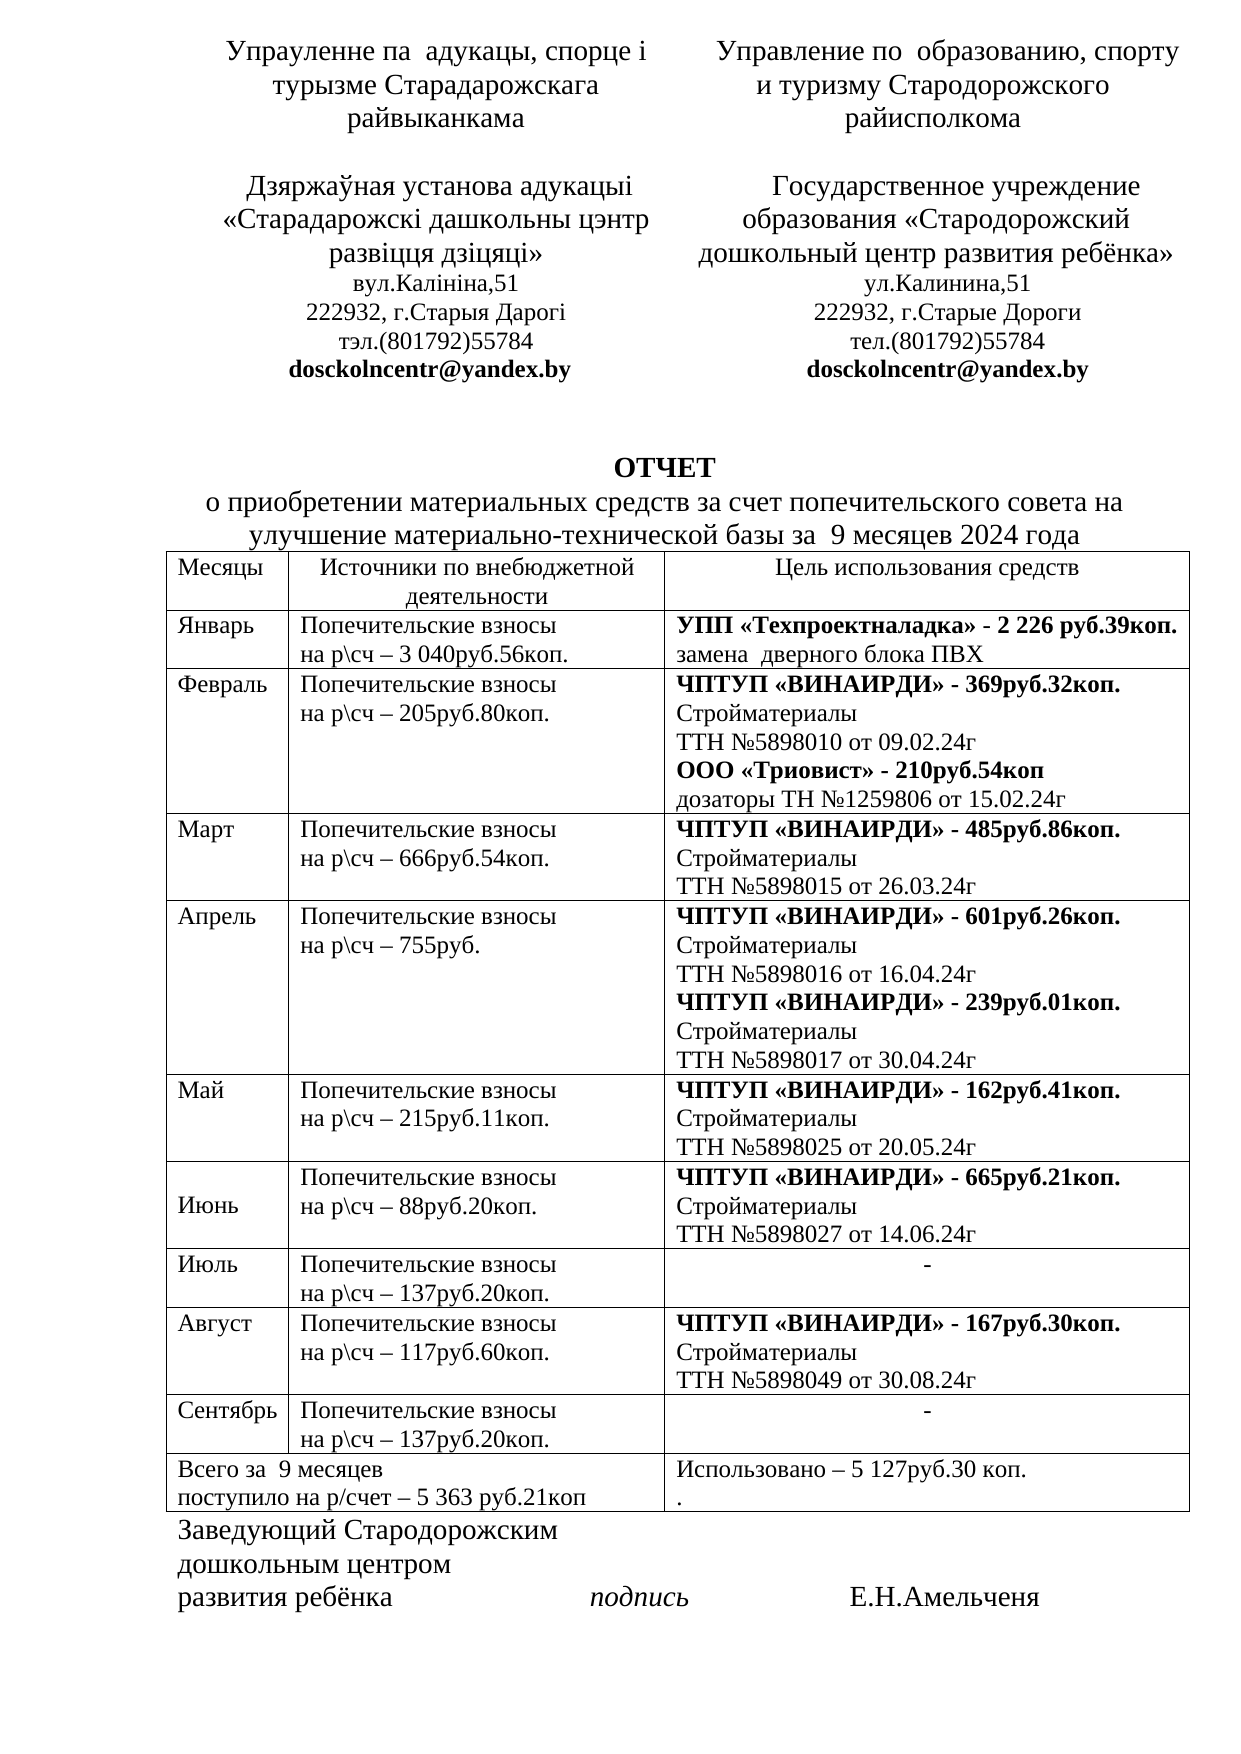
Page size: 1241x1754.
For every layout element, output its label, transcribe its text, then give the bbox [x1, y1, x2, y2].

table_cell ЧПТУП «ВИНАИРДИ» - 665руб.21коп. Стройматериалы ТТН №5898027 от 14.06.24г [665, 1162, 1189, 1248]
table_cell ЧПТУП «ВИНАИРДИ» - 162руб.41коп. Стройматериалы ТТН №5898025 от 20.05.24г [665, 1075, 1189, 1161]
table_cell Попечительские взносы на р\сч – 88руб.20коп. [289, 1162, 664, 1248]
table_cell Попечительские взносы на р\сч – 137руб.20коп. [289, 1395, 664, 1453]
table_cell Апрель [167, 901, 288, 1074]
table_header Источники по внебюджетной деятельности [289, 552, 664, 609]
table_cell - [665, 1249, 1189, 1307]
table_cell Май [167, 1075, 288, 1161]
table_header Управление по образованию, спорту и туризму Стародорожского райисполкома Государственное учреждение образования «Стародорожский дошкольный центр развития ребёнка» ул.Калинина,51 222932, г.Старые Дороги тел.(801792)55784 dosckolncentr@yandex.by [694, 34, 1201, 383]
table_cell Июнь [167, 1162, 288, 1248]
table_cell - [665, 1395, 1189, 1453]
table_cell ЧПТУП «ВИНАИРДИ» - 369руб.32коп. Стройматериалы ТТН №5898010 от 09.02.24г ООО «Триовист» - 210руб.54коп дозаторы ТН №1259806 от 15.02.24г [665, 669, 1189, 813]
table_cell Попечительские взносы на р\сч – 117руб.60коп. [289, 1308, 664, 1394]
table_cell Август [167, 1308, 288, 1394]
table_cell Попечительские взносы на р\сч – 215руб.11коп. [289, 1075, 664, 1161]
table_cell Попечительские взносы на р\сч – 666руб.54коп. [289, 814, 664, 900]
table_cell Попечительские взносы на р\сч – 755руб. [289, 901, 664, 1074]
table_cell Июль [167, 1249, 288, 1307]
table_cell Использовано – 5 127руб.30 коп. . [665, 1454, 1189, 1511]
table_cell ЧПТУП «ВИНАИРДИ» - 601руб.26коп. Стройматериалы ТТН №5898016 от 16.04.24г ЧПТУП «ВИНАИРДИ» - 239руб.01коп. Стройматериалы ТТН №5898017 от 30.04.24г [665, 901, 1189, 1074]
table_cell Попечительские взносы на р\сч – 137руб.20коп. [289, 1249, 664, 1307]
table_cell Январь [167, 611, 288, 668]
table_cell Сентябрь [167, 1395, 288, 1453]
table_cell ЧПТУП «ВИНАИРДИ» - 167руб.30коп. Стройматериалы ТТН №5898049 от 30.08.24г [665, 1308, 1189, 1394]
table_cell Март [167, 814, 288, 900]
table_cell УПП «Техпроектналадка» - 2 226 руб.39коп. замена дверного блока ПВХ [665, 611, 1189, 668]
text ОТЧЕТ [177, 450, 1152, 484]
text дошкольным центром [177, 1546, 1152, 1579]
table_cell Всего за 9 месяцев поступило на р/счет – 5 363 руб.21коп [167, 1454, 664, 1511]
text Заведующий Стародорожским [177, 1512, 1152, 1546]
table_header Цель использования средств [665, 552, 1189, 609]
table_cell Попечительские взносы на р\сч – 3 040руб.56коп. [289, 611, 664, 668]
text о приобретении материальных средств за счет попечительского совета на улучшение материально-технической базы за 9 месяцев 2024 года [177, 484, 1152, 551]
table_cell Попечительские взносы на р\сч – 205руб.80коп. [289, 669, 664, 813]
table_header Упрауленне па адукацы, спорце і турызме Старадарожскага райвыканкама Дзяржаўная установа адукацыі «Старадарожскі дашкольны цэнтр развіцця дзіцяці» вул.Калiнiна,51 222932, г.Старыя Дарогi тэл.(801792)55784 dosckolncentr@yandex.by [177, 34, 694, 383]
table_cell ЧПТУП «ВИНАИРДИ» - 485руб.86коп. Стройматериалы ТТН №5898015 от 26.03.24г [665, 814, 1189, 900]
table_header Месяцы [167, 552, 288, 609]
table_cell Февраль [167, 669, 288, 813]
text развития ребёнка подпись Е.Н.Амельченя [177, 1579, 1152, 1613]
